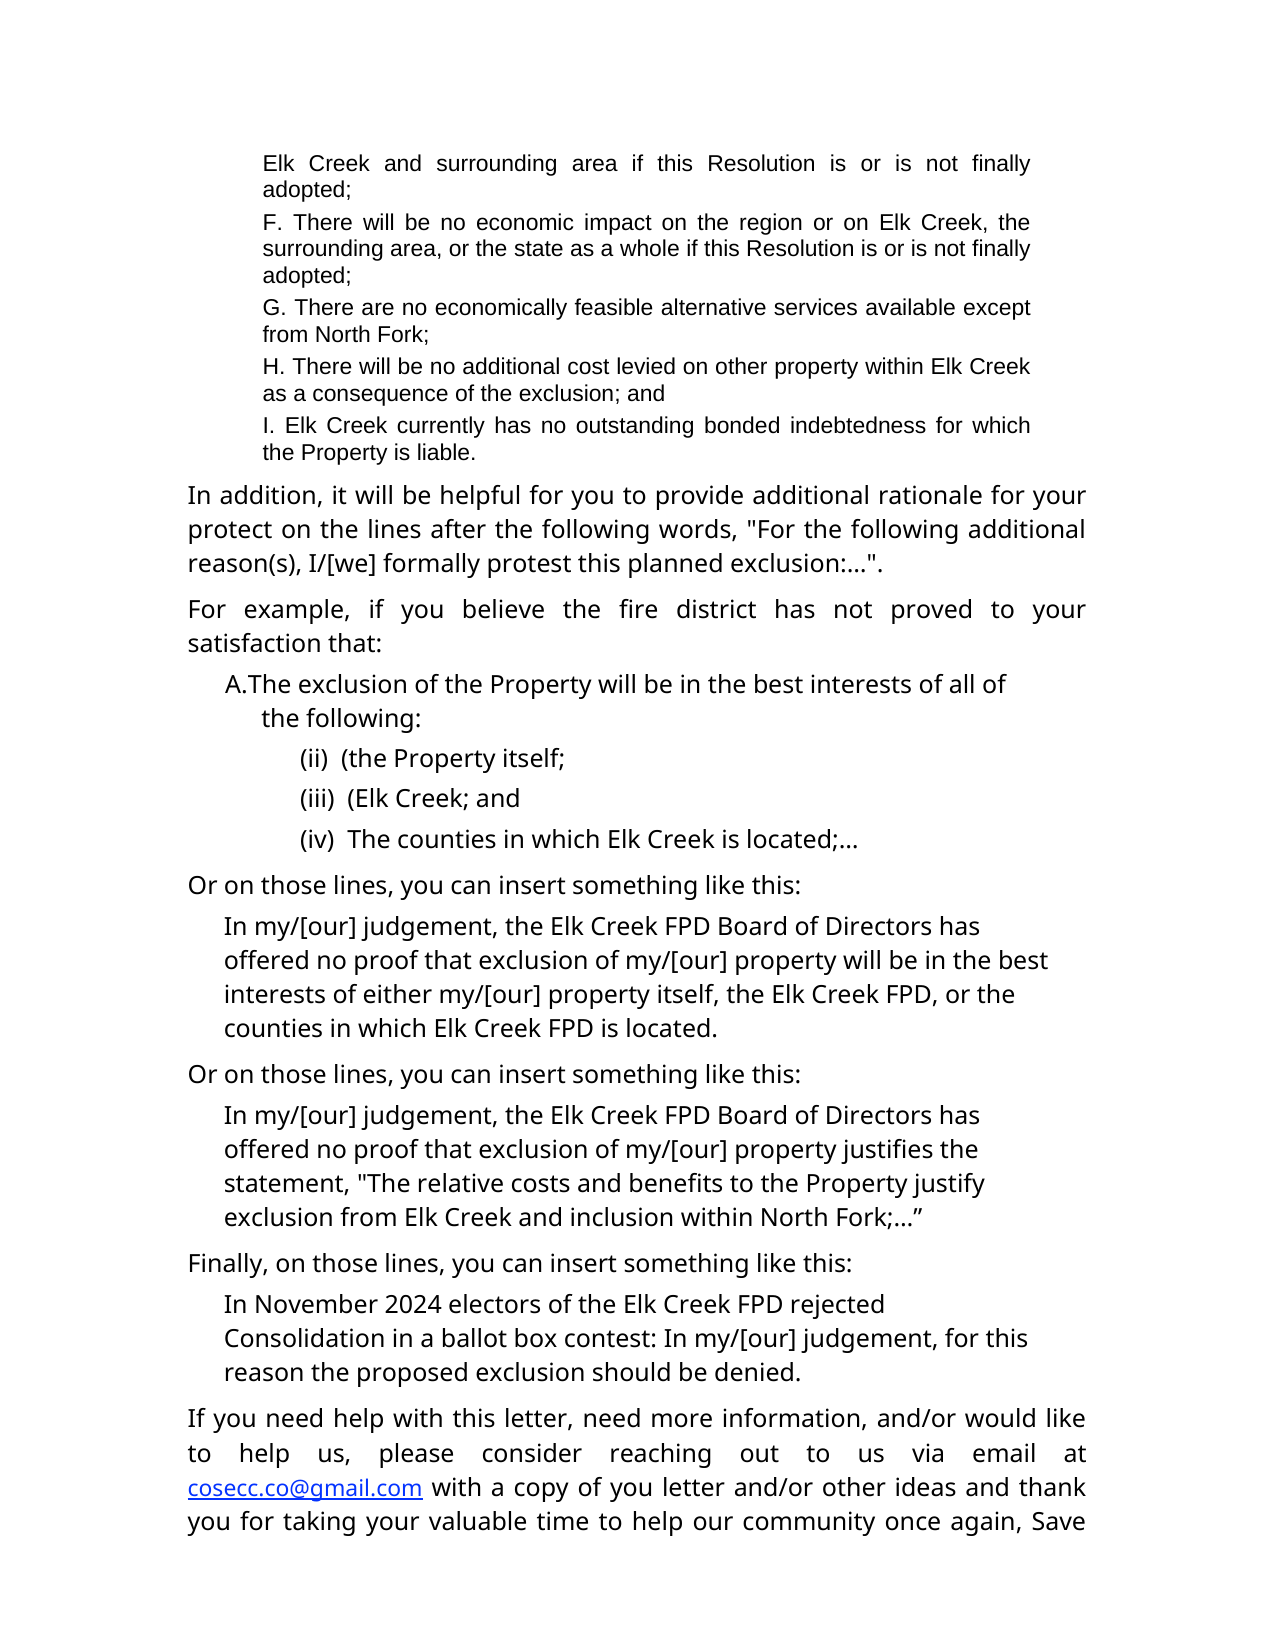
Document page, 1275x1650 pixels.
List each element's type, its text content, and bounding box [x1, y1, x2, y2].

list The counties in which Elk Creek is located;… [300, 821, 1050, 856]
list The exclusion of the Property will be in the best interests of all of the following: [225, 666, 1050, 734]
list (Elk Creek; and [300, 781, 1050, 815]
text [187, 1401, 1087, 1537]
text H. There will be no additional cost levied on other property within Elk Creek as a consequence of the exclusion; and [262, 353, 1031, 406]
list (the Property itself; [300, 741, 1050, 775]
text Or on those lines, you can insert something like this: [187, 1057, 1087, 1091]
text Finally, on those lines, you can insert something like this: [187, 1246, 1087, 1280]
text In my/[our] judgement, the Elk Creek FPD Board of Directors has offered no proof that exclusion of my/[our] property will be in the best interests of either my/[our] property itself, the Elk Creek FPD, or the counties in which Elk Creek FPD is located. [223, 908, 1050, 1044]
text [262, 150, 1031, 203]
text F. There will be no economic impact on the region or on Elk Creek, the surrounding area, or the state as a whole if this Resolution is or is not finally adopted; [262, 209, 1031, 288]
text In my/[our] judgement, the Elk Creek FPD Board of Directors has offered no proof that exclusion of my/[our] property justifies the statement, "The relative costs and benefits to the Property justify exclusion from Elk Creek and inclusion within North Fork;…” [223, 1097, 1050, 1234]
text Or on those lines, you can insert something like this: [187, 868, 1087, 902]
text In addition, it will be helpful for you to provide additional rationale for your protect on the lines after the following words, "For the following additional reason(s), I/[we] formally protest this planned exclusion:…". [187, 477, 1087, 579]
text In November 2024 electors of the Elk Creek FPD rejected Consolidation in a ballot box contest: In my/[our] judgement, for this reason the proposed exclusion should be denied. [223, 1286, 1050, 1389]
text For example, if you believe the fire district has not proved to your satisfaction that: [187, 592, 1087, 660]
text G. There are no economically feasible alternative services available except from North Fork; [262, 294, 1031, 347]
list Elk Creek currently has no outstanding bonded indebtedness for which the Property is liable. [262, 412, 1031, 465]
